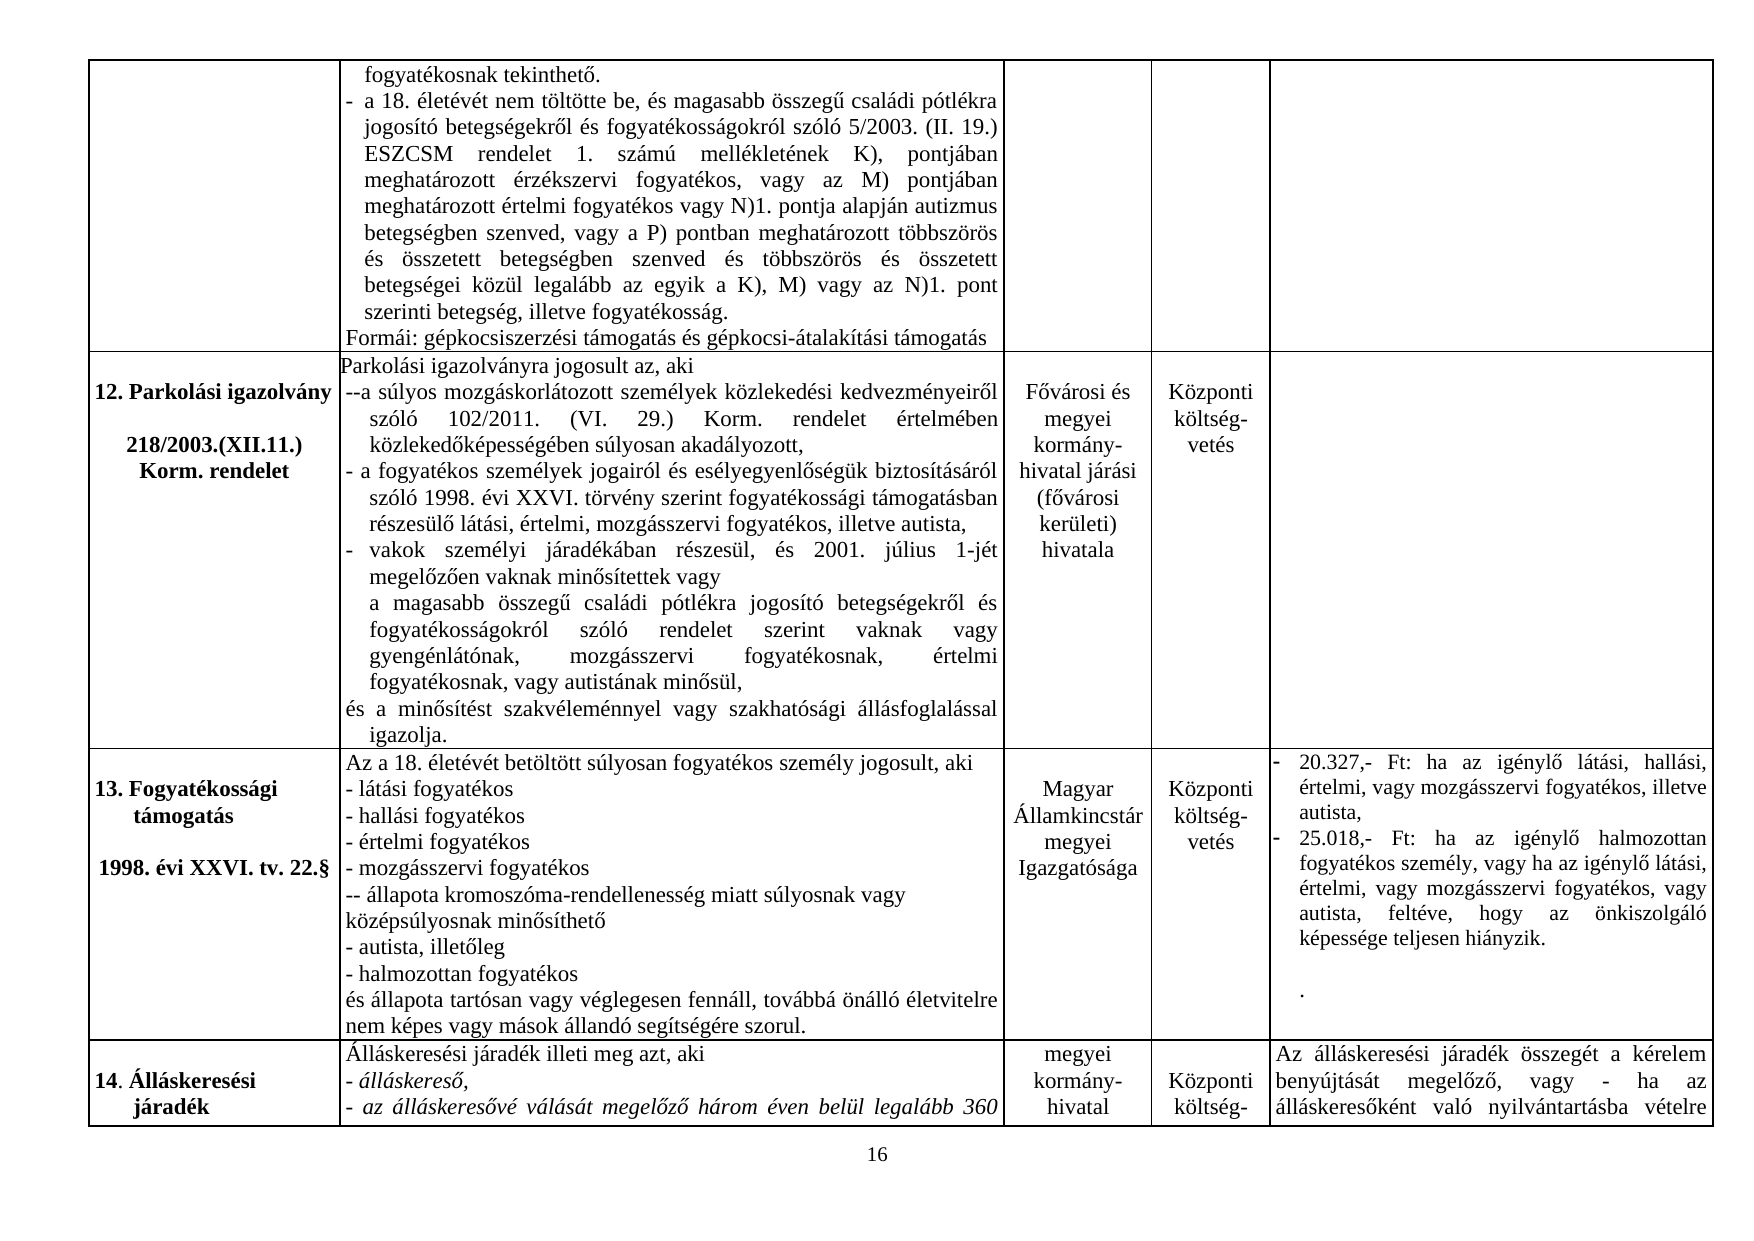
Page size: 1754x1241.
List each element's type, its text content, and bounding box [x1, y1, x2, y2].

table_cell 20.327,- Ft: ha az igénylő látási, hallási, értelmi, vagy mozgásszervi fogyatékos, illetve tista, 25.018,- Ft: ha az igénylő halmozottan fogyatékos személy, vagy ha az igénylő látási, értelmi, vagy mozgásszervi fogyatékos, vagy autista, feltéve, hogy az önkiszolgáló képessége teljesen hiányzik. . [1271, 749, 1712, 1039]
table_cell Fővárosi és megyei kormány-hivatal járási (fővárosi kerületi) hivatala [1005, 352, 1151, 747]
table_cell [341, 61, 1003, 351]
table_cell Magyar Államkincstár megyei Igazgatósága [1005, 749, 1151, 1039]
table_cell 13. Fogyatékossági támogatás 1998. évi XXVI. tv. 22.§ [90, 749, 339, 1039]
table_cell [341, 1041, 1003, 1125]
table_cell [90, 1041, 339, 1125]
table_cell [1005, 61, 1151, 351]
table_cell Központi költség-vetés [1152, 749, 1269, 1039]
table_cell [1271, 61, 1712, 351]
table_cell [1271, 1041, 1712, 1125]
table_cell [90, 61, 339, 351]
table_cell 12. Parkolási igazolvány 218/2003.(XII.11.) Korm. rendelet [90, 352, 339, 747]
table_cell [1152, 1041, 1269, 1125]
table_cell [1271, 352, 1712, 747]
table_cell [1152, 61, 1269, 351]
table_cell Központi költség-vetés [1152, 352, 1269, 747]
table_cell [1005, 1041, 1151, 1125]
table_cell Az a 18. életévét betöltött súlyosan fogyatékos személy jogosult, aki - látási fogyatékos - hallási fogyatékos - értelmi fogyatékos - mozgásszervi fogyatékos -- állapota kromoszóma-rendellenesség miatt súlyosnak vagy középsúlyosnak minősíthető - autista, illetőleg - halmozottan fogyatékos és állapota tartósan vagy véglegesen fennáll, továbbá önálló életvitelre nem képes vagy mások állandó segítségére szorul. [341, 749, 1003, 1039]
table_cell Parkolási igazolványra jogosult az, aki --a súlyos mozgáskorlátozott személyek közlekedési kedvezményeiről szóló 102/2011. (VI. 29.) Korm. rendelet értelmében közlekedőképességében súlyosan akadályozott, - a fogyatékos személyek jogairól és esélyegyenlőségük biztosításáról szóló 1998. évi XXVI. törvény szerint fogyatékossági támogatásban részesülő látási, értelmi, mozgásszervi fogyatékos, illetve autista, - vakok személyi járadékában részesül, és 2001. július 1-jét megelőzően vaknak minősítettek vagy a magasabb összegű családi pótlékra jogosító betegségekről és fogyatékosságokról szóló rendelet szerint vaknak vagy gyengénlátónak, mozgásszervi fogyatékosnak, értelmi fogyatékosnak, vagy autistának minősül, és a minősítést szakvéleménnyel vagy szakhatósági állásfoglalással igazolja. [341, 352, 1003, 747]
